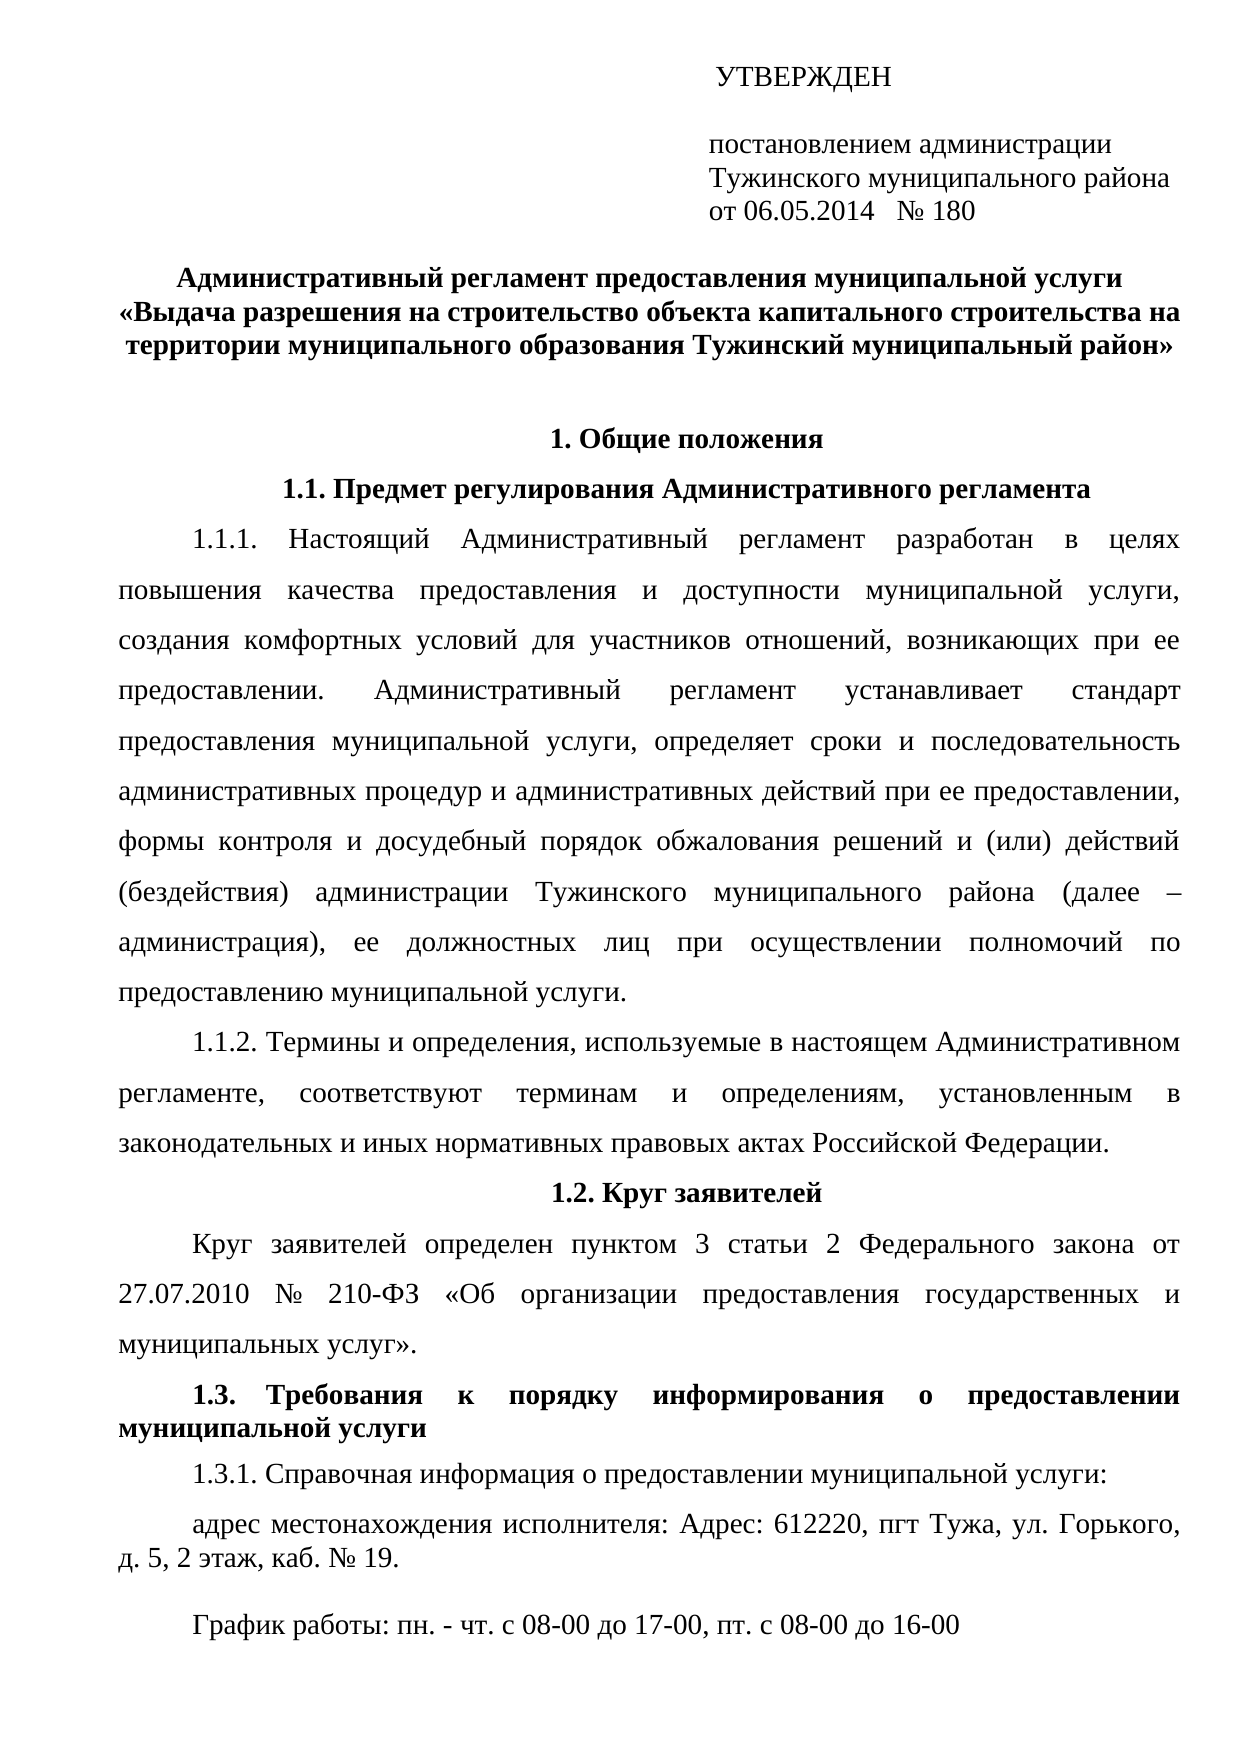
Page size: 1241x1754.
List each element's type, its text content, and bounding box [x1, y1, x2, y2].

text 1.3. Требования к порядку информирования о предоставлении муниципальной услуги [118, 1377, 1181, 1444]
text 1.1.1. Настоящий Административный регламент разработан в целях повышения качества предоставления и доступности муниципальной услуги, создания комфортных условий для участников отношений, возникающих при ее предоставлении. Административный регламент устанавливает стандарт предоставления муниципальной услуги, определяет сроки и последовательность административных процедур и административных действий при ее предоставлении, формы контроля и досудебный порядок обжалования решений и (или) действий (бездействия) администрации Тужинского муниципального района (далее – администрация), ее должностных лиц при осуществлении полномочий по предоставлению муниципальной услуги. [118, 521, 1181, 1008]
text График работы: пн. - чт. с 08-00 до 17-00, пт. с 08-00 до 16-00 [118, 1607, 1181, 1641]
text Круг заявителей определен пунктом 3 статьи 2 Федерального закона от 27.07.2010 № 210-ФЗ «Об организации предоставления государственных и муниципальных услуг». [118, 1226, 1181, 1360]
text УТВЕРЖДЕН [709, 59, 1181, 93]
text адрес местонахождения исполнителя: Адрес: 612220, пгт Тужа, ул. Горького, д. 5, 2 этаж, каб. № 19. [118, 1507, 1181, 1574]
text Административный регламент предоставления муниципальной услуги [118, 260, 1181, 294]
text 1.3.1. Справочная информация о предоставлении муниципальной услуги: [118, 1456, 1181, 1490]
text постановлением администрации Тужинского муниципального района [709, 126, 1181, 193]
text 1.1. Предмет регулирования Административного регламента [118, 471, 1181, 505]
text от 06.05.2014 № 180 [709, 193, 1181, 227]
text 1.1.2. Термины и определения, используемые в настоящем Административном регламенте, соответствуют терминам и определениям, установленным в законодательных и иных нормативных правовых актах Российской Федерации. [118, 1024, 1181, 1159]
text 1. Общие положения [118, 421, 1181, 454]
text 1.2. Круг заявителей [118, 1176, 1181, 1209]
text «Выдача разрешения на строительство объекта капитального строительства на территории муниципального образования Тужинский муниципальный район» [118, 294, 1181, 361]
